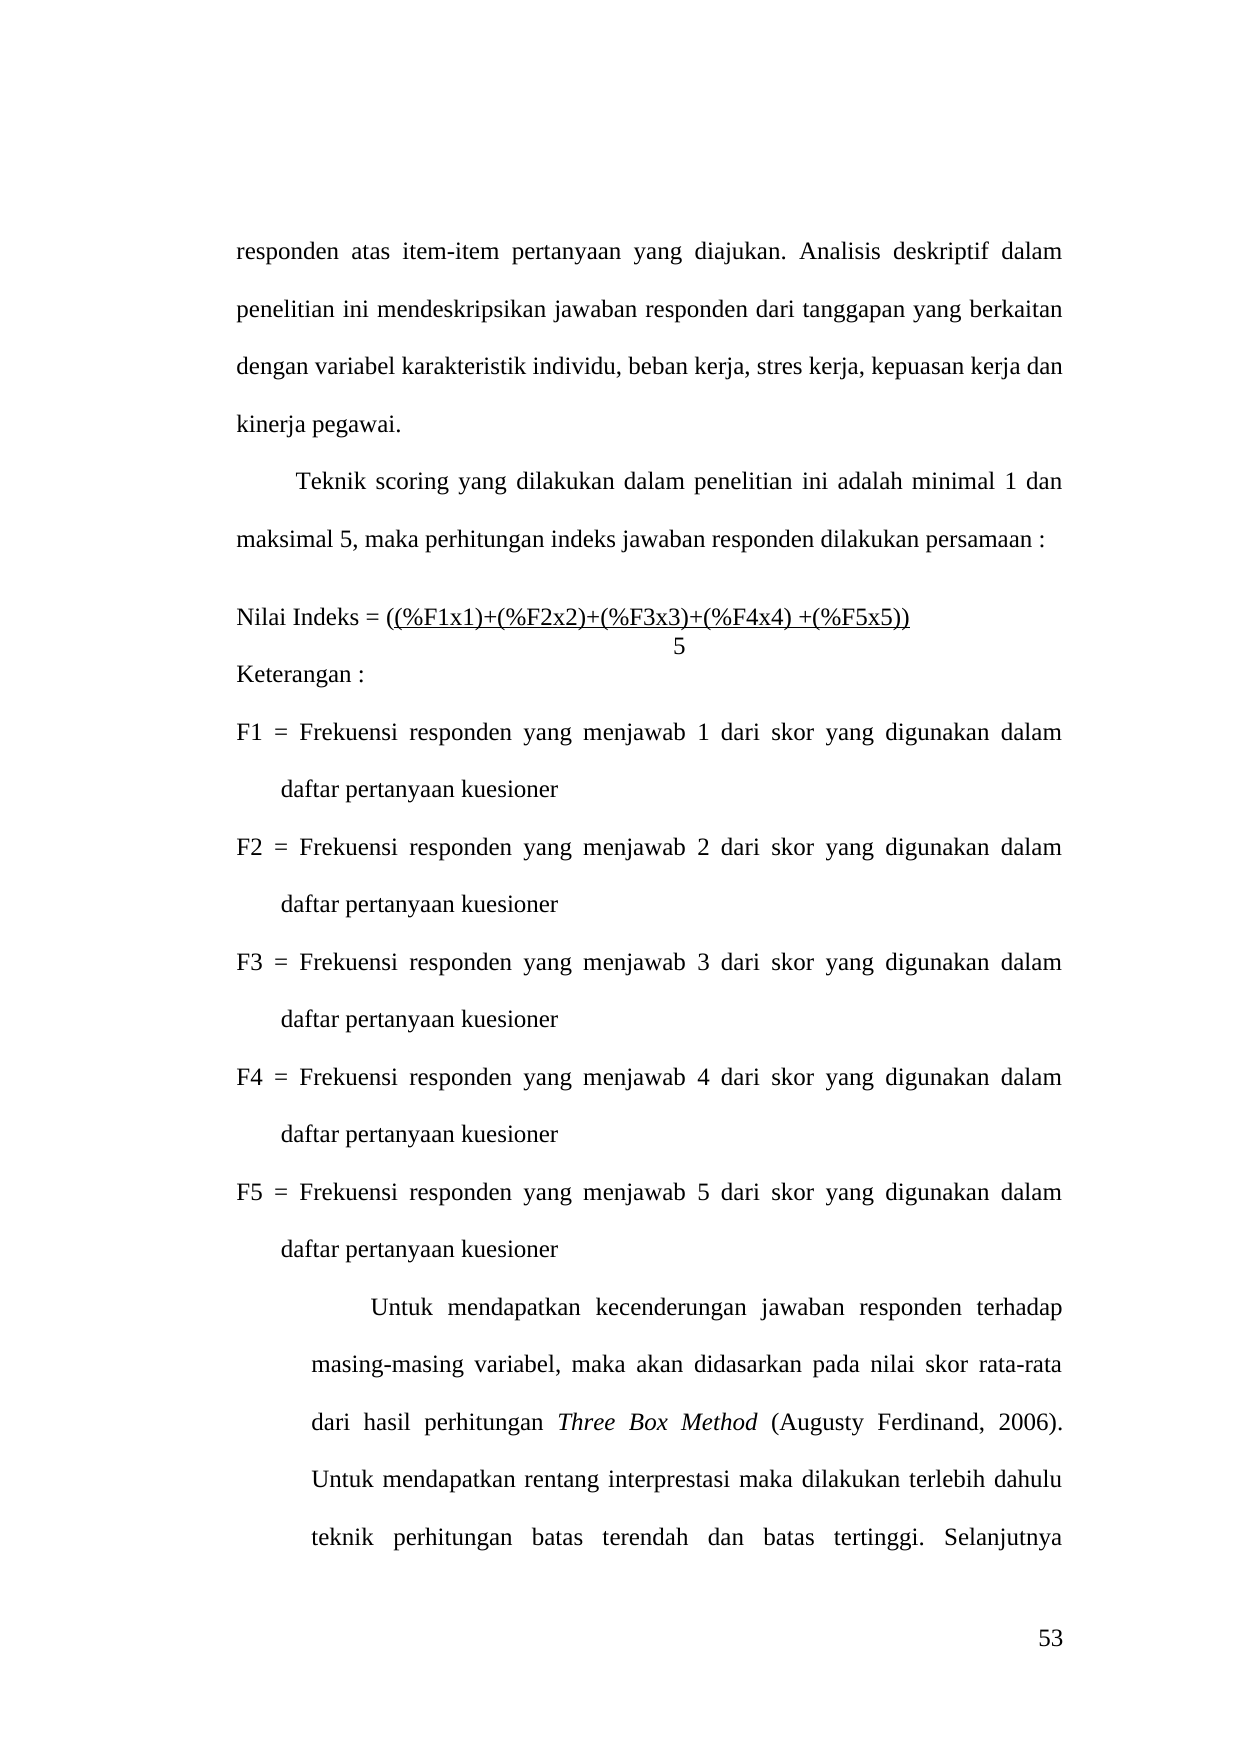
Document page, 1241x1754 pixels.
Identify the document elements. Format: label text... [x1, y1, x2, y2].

list 5 [236, 631, 1063, 659]
text F2 = Frekuensi responden yang menjawab 2 dari skor yang digunakan dalam daftar pertanyaan kuesioner [236, 832, 1063, 918]
list Teknik scoring yang dilakukan dalam penelitian ini adalah minimal 1 dan maksimal 5, maka perhitungan indeks jawaban responden dilakukan persamaan : [236, 466, 1063, 552]
text Nilai Indeks = ((%F1x1)+(%F2x2)+(%F3x3)+(%F4x4) +(%F5x5)) [236, 602, 1063, 631]
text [311, 1292, 1063, 1551]
text F5 = Frekuensi responden yang menjawab 5 dari skor yang digunakan dalam daftar pertanyaan kuesioner [236, 1177, 1063, 1263]
text F1 = Frekuensi responden yang menjawab 1 dari skor yang digunakan dalam daftar pertanyaan kuesioner [236, 717, 1063, 803]
text Keterangan : [236, 659, 1063, 688]
text F4 = Frekuensi responden yang menjawab 4 dari skor yang digunakan dalam daftar pertanyaan kuesioner [236, 1062, 1063, 1148]
text F3 = Frekuensi responden yang menjawab 3 dari skor yang digunakan dalam daftar pertanyaan kuesioner [236, 947, 1063, 1033]
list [236, 236, 1063, 437]
